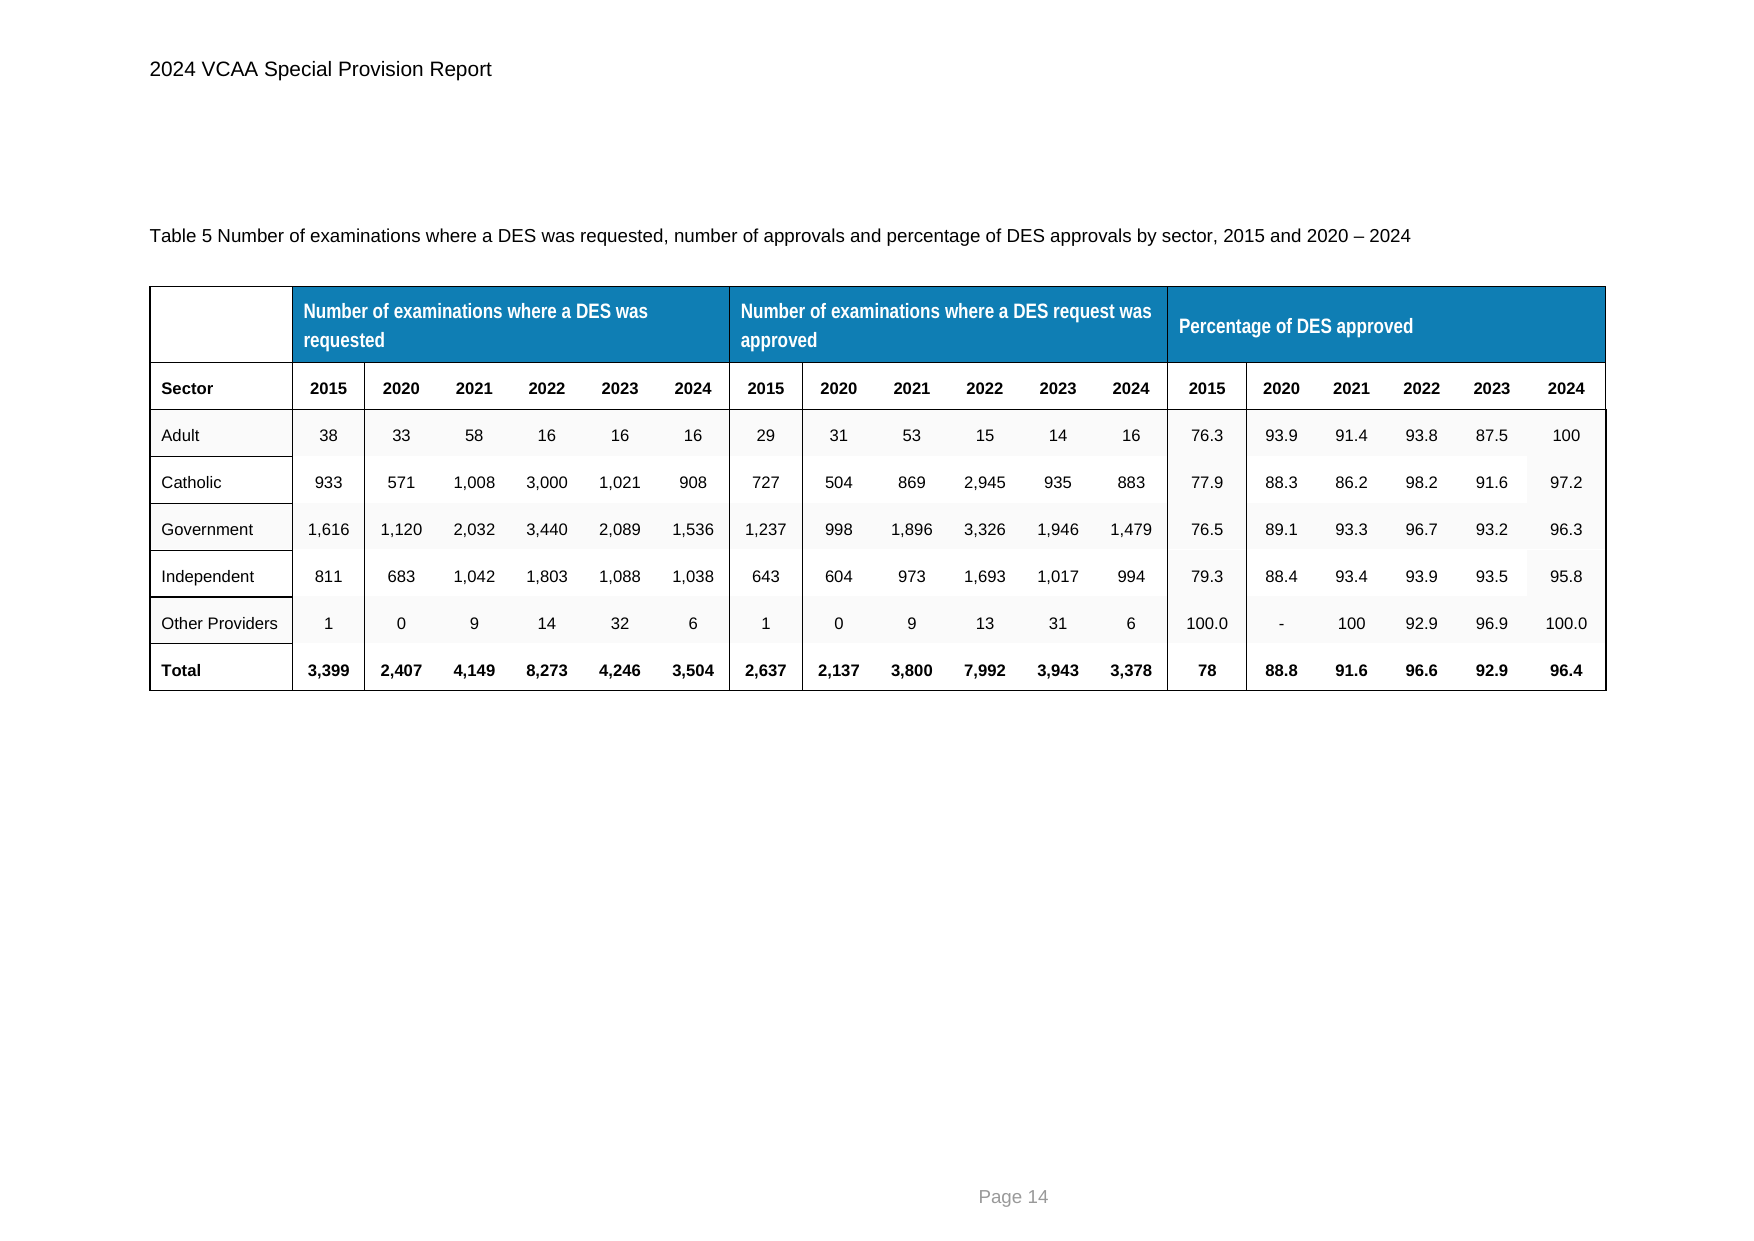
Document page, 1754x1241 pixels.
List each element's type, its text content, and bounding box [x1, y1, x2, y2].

table_cell 604 [803, 550, 875, 596]
table_cell 3,504 [657, 643, 729, 690]
table_cell 91.6 [1457, 456, 1527, 503]
table_cell 93.3 [1316, 503, 1387, 549]
table_cell 3,399 [293, 643, 364, 690]
table_cell 96.9 [1457, 596, 1527, 643]
table_cell 16 [657, 410, 729, 456]
table_cell 100.0 [1168, 596, 1246, 643]
table_cell 100 [1316, 596, 1387, 643]
table_cell 2,945 [948, 456, 1021, 503]
table_cell 16 [1094, 410, 1167, 456]
table_cell 1,042 [438, 550, 510, 596]
table_cell Independent [151, 551, 292, 596]
table_cell 89.1 [1247, 503, 1316, 549]
table_cell 6 [657, 596, 729, 643]
table_cell 2024 [1527, 363, 1605, 409]
table_cell 1,536 [657, 503, 729, 549]
table_cell 1,088 [583, 550, 657, 596]
table_cell 96.6 [1387, 643, 1457, 690]
table_cell - [1247, 596, 1316, 643]
table_cell 0 [365, 596, 438, 643]
table_cell 76.3 [1168, 410, 1246, 456]
table_cell 31 [1021, 596, 1094, 643]
table_cell 2021 [438, 363, 510, 409]
table_cell 2020 [803, 363, 875, 409]
table_cell 1,017 [1021, 550, 1094, 596]
table_cell 15 [948, 410, 1021, 456]
table_cell 727 [730, 456, 802, 503]
table_cell 935 [1021, 456, 1094, 503]
table_cell 1,120 [365, 503, 438, 549]
table_cell 2,407 [365, 643, 438, 690]
table_cell 2015 [293, 363, 364, 409]
table_cell 2021 [1316, 363, 1387, 409]
table_cell 91.4 [1316, 410, 1387, 456]
table_cell 93.4 [1316, 550, 1387, 596]
table_cell 1,237 [730, 503, 802, 549]
table_cell 32 [583, 596, 657, 643]
table_cell 2,089 [583, 503, 657, 549]
table_cell 1,616 [293, 503, 364, 549]
table_cell 2023 [1457, 363, 1527, 409]
table_cell 3,326 [948, 503, 1021, 549]
table_cell 91.6 [1316, 643, 1387, 690]
table_cell 2020 [1247, 363, 1316, 409]
table_cell 2,637 [730, 643, 802, 690]
table_cell 869 [875, 456, 948, 503]
table_header Percentage of DES approved [1168, 287, 1605, 362]
table_cell 93.9 [1247, 410, 1316, 456]
table_cell Other Providers [151, 598, 292, 643]
table_cell 76.5 [1168, 503, 1246, 549]
table_header [151, 287, 292, 362]
table_cell 1,021 [583, 456, 657, 503]
table_header Number of examinations where a DES was requested [293, 287, 729, 362]
table_cell Total [151, 644, 292, 690]
table_cell Government [151, 504, 292, 549]
table_cell 1,008 [438, 456, 510, 503]
table_cell 811 [293, 550, 364, 596]
table_cell 2022 [948, 363, 1021, 409]
table_cell 1,896 [875, 503, 948, 549]
table_cell 95.8 [1527, 550, 1605, 596]
table_cell 3,943 [1021, 643, 1094, 690]
table_cell 933 [293, 456, 364, 503]
table_cell 9 [438, 596, 510, 643]
table_cell 16 [510, 410, 583, 456]
table_cell 0 [803, 596, 875, 643]
table_cell 883 [1094, 456, 1167, 503]
table_cell 58 [438, 410, 510, 456]
table_cell 92.9 [1457, 643, 1527, 690]
table_cell 643 [730, 550, 802, 596]
table_cell 96.7 [1387, 503, 1457, 549]
table_cell 31 [803, 410, 875, 456]
table_cell 2023 [1021, 363, 1094, 409]
table_cell 100 [1527, 410, 1605, 456]
table_cell 908 [657, 456, 729, 503]
table_cell 1,803 [510, 550, 583, 596]
table_cell 33 [365, 410, 438, 456]
table_cell 78 [1168, 643, 1246, 690]
table_cell 1,479 [1094, 503, 1167, 549]
table_cell 8,273 [510, 643, 583, 690]
table_cell 96.3 [1527, 503, 1605, 549]
table_cell 998 [803, 503, 875, 549]
table_cell 994 [1094, 550, 1167, 596]
table_cell 53 [875, 410, 948, 456]
table_cell 3,800 [875, 643, 948, 690]
table_cell 87.5 [1457, 410, 1527, 456]
table_cell 2021 [875, 363, 948, 409]
table_cell 2020 [365, 363, 438, 409]
table_header Number of examinations where a DES request was approved [730, 287, 1167, 362]
table_cell 14 [510, 596, 583, 643]
table_cell 88.3 [1247, 456, 1316, 503]
table_cell 973 [875, 550, 948, 596]
table_cell 1 [730, 596, 802, 643]
table_cell 93.5 [1457, 550, 1527, 596]
table_cell 16 [583, 410, 657, 456]
table_cell 2023 [583, 363, 657, 409]
table_cell 683 [365, 550, 438, 596]
table_cell 100.0 [1527, 596, 1605, 643]
table_cell 3,000 [510, 456, 583, 503]
table_cell 93.2 [1457, 503, 1527, 549]
table_cell 2024 [1094, 363, 1167, 409]
table_cell 29 [730, 410, 802, 456]
table_cell 97.2 [1527, 456, 1605, 503]
table_cell 4,246 [583, 643, 657, 690]
table_cell 88.8 [1247, 643, 1316, 690]
table_cell 2022 [510, 363, 583, 409]
table_cell 2022 [1387, 363, 1457, 409]
table_cell 2015 [1168, 363, 1246, 409]
text Table 5 Number of examinations where a DES was requested, number of approvals and percentage of DES approvals by sector, 2015 and 2020 – 2024 [149, 219, 1605, 248]
table_cell 93.9 [1387, 550, 1457, 596]
table_cell Adult [151, 410, 292, 456]
table_cell 93.8 [1387, 410, 1457, 456]
table_cell 3,440 [510, 503, 583, 549]
table_cell 6 [1094, 596, 1167, 643]
table_cell 9 [875, 596, 948, 643]
table_cell 3,378 [1094, 643, 1167, 690]
table_cell 2015 [730, 363, 802, 409]
table_cell 92.9 [1387, 596, 1457, 643]
table_cell 1,693 [948, 550, 1021, 596]
table_cell 2024 [657, 363, 729, 409]
table_cell Catholic [151, 457, 292, 503]
table_cell 4,149 [438, 643, 510, 690]
table_cell 96.4 [1527, 643, 1605, 690]
table_cell 504 [803, 456, 875, 503]
table_cell 2,032 [438, 503, 510, 549]
table_cell 7,992 [948, 643, 1021, 690]
table_cell 79.3 [1168, 550, 1246, 596]
table_cell 1 [293, 596, 364, 643]
table_cell 1,946 [1021, 503, 1094, 549]
table_cell 13 [948, 596, 1021, 643]
table_cell 14 [1021, 410, 1094, 456]
table_cell 77.9 [1168, 456, 1246, 503]
table_cell 86.2 [1316, 456, 1387, 503]
table_cell 98.2 [1387, 456, 1457, 503]
table_cell Sector [151, 363, 292, 409]
table_cell 1,038 [657, 550, 729, 596]
table_cell 2,137 [803, 643, 875, 690]
table_cell 571 [365, 456, 438, 503]
table_cell 38 [293, 410, 364, 456]
table_cell 88.4 [1247, 550, 1316, 596]
